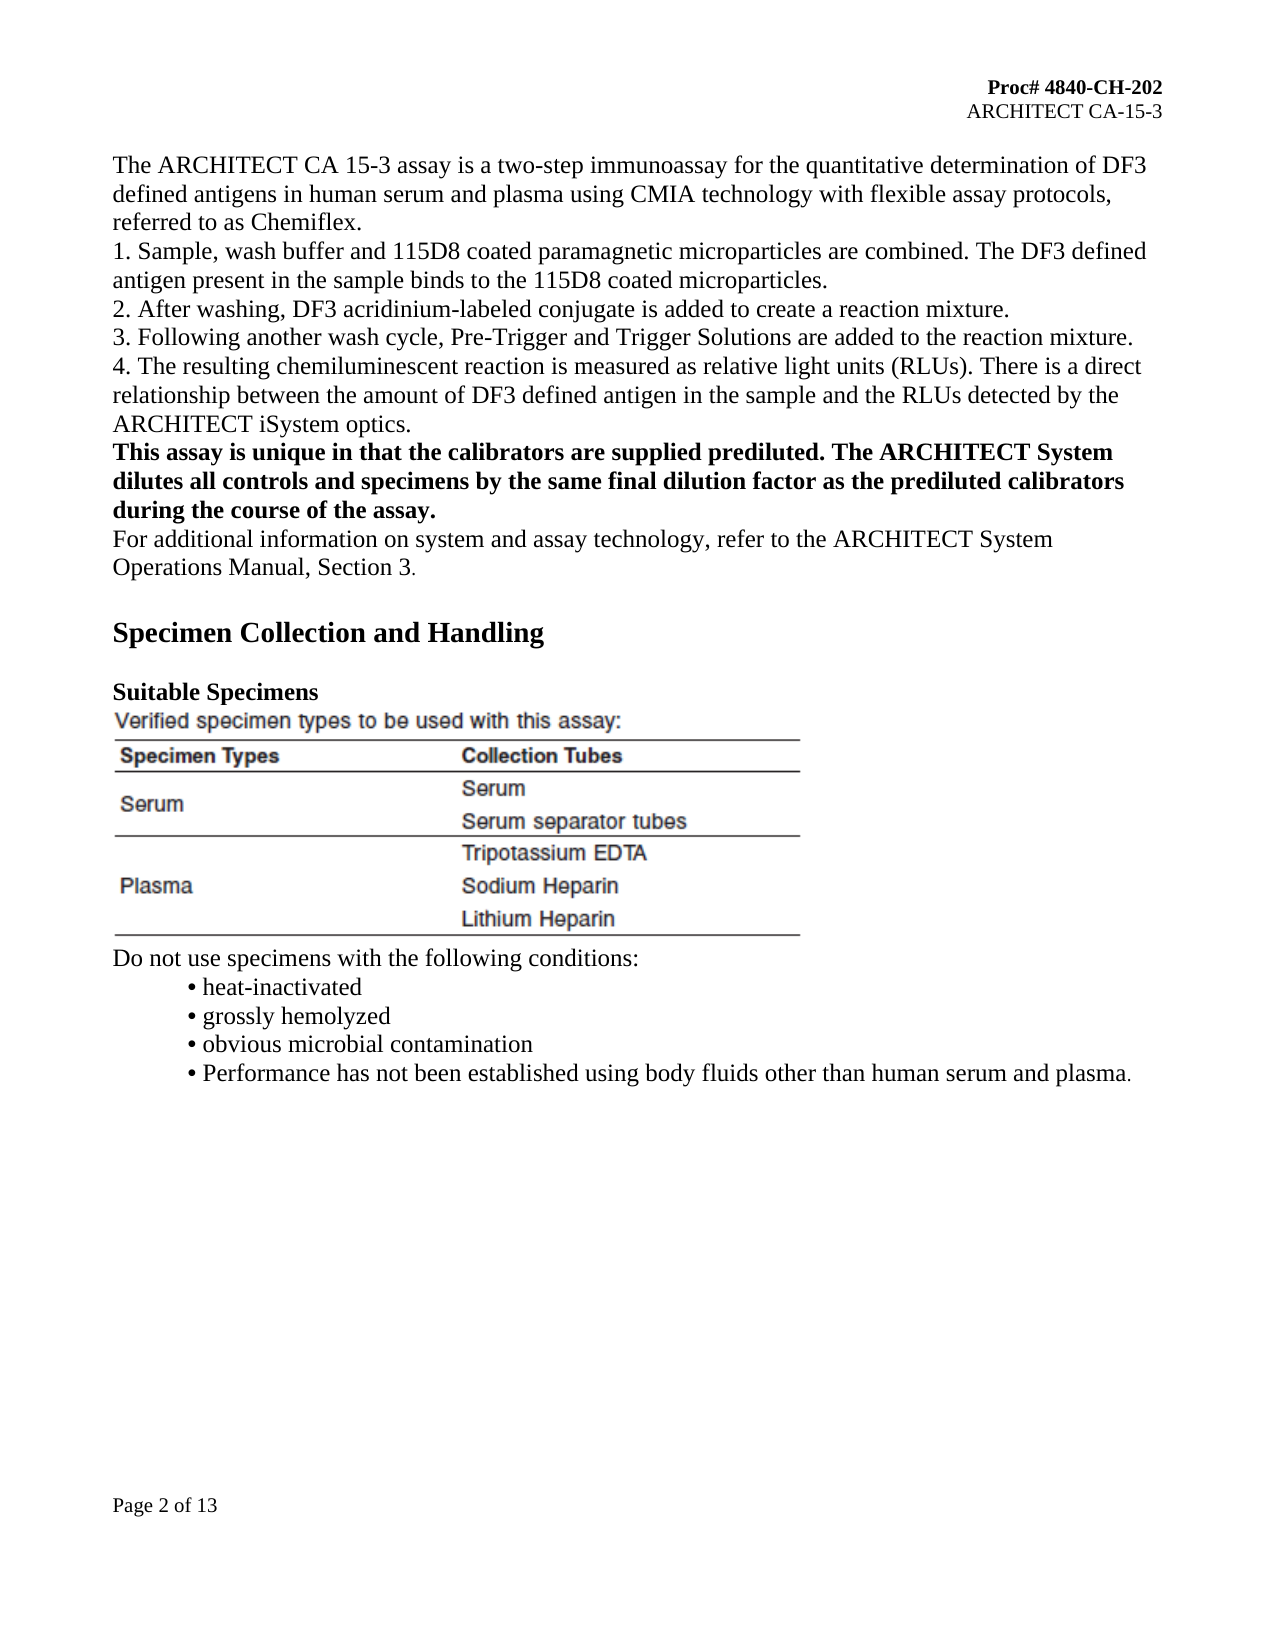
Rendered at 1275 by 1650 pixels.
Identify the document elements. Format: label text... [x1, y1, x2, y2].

text Suitable Specimens [112, 677, 1162, 706]
text • grossly hemolyzed [187, 1001, 1162, 1029]
text Do not use specimens with the following conditions: [112, 943, 1162, 972]
text • Performance has not been established using body fluids other than human serum and plasma. [187, 1058, 1162, 1087]
text Specimen Collection and Handling [112, 615, 1162, 648]
text • obvious microbial contamination [187, 1029, 1162, 1058]
text This assay is unique in that the calibrators are supplied prediluted. The ARCHITECT System dilutes all controls and specimens by the same final dilution factor as the prediluted calibrators during the course of the assay. [112, 437, 1162, 524]
text For additional information on system and assay technology, refer to the ARCHITECT System Operations Manual, Section 3. [112, 524, 1162, 581]
text 3. Following another wash cycle, Pre-Trigger and Trigger Solutions are added to the reaction mixture. [112, 322, 1162, 351]
text The ARCHITECT CA 15-3 assay is a two-step immunoassay for the quantitative determination of DF3 defined antigens in human serum and plasma using CMIA technology with flexible assay protocols, referred to as Chemiflex. [112, 150, 1162, 236]
text • heat-inactivated [187, 972, 1162, 1001]
text 2. After washing, DF3 acridinium-labeled conjugate is added to create a reaction mixture. [112, 294, 1162, 322]
text 1. Sample, wash buffer and 115D8 coated paramagnetic microparticles are combined. The DF3 defined antigen present in the sample binds to the 115D8 coated microparticles. [112, 236, 1162, 294]
picture [112, 705, 802, 944]
text 4. The resulting chemiluminescent reaction is measured as relative light units (RLUs). There is a direct relationship between the amount of DF3 defined antigen in the sample and the RLUs detected by the ARCHITECT iSystem optics. [112, 351, 1162, 437]
